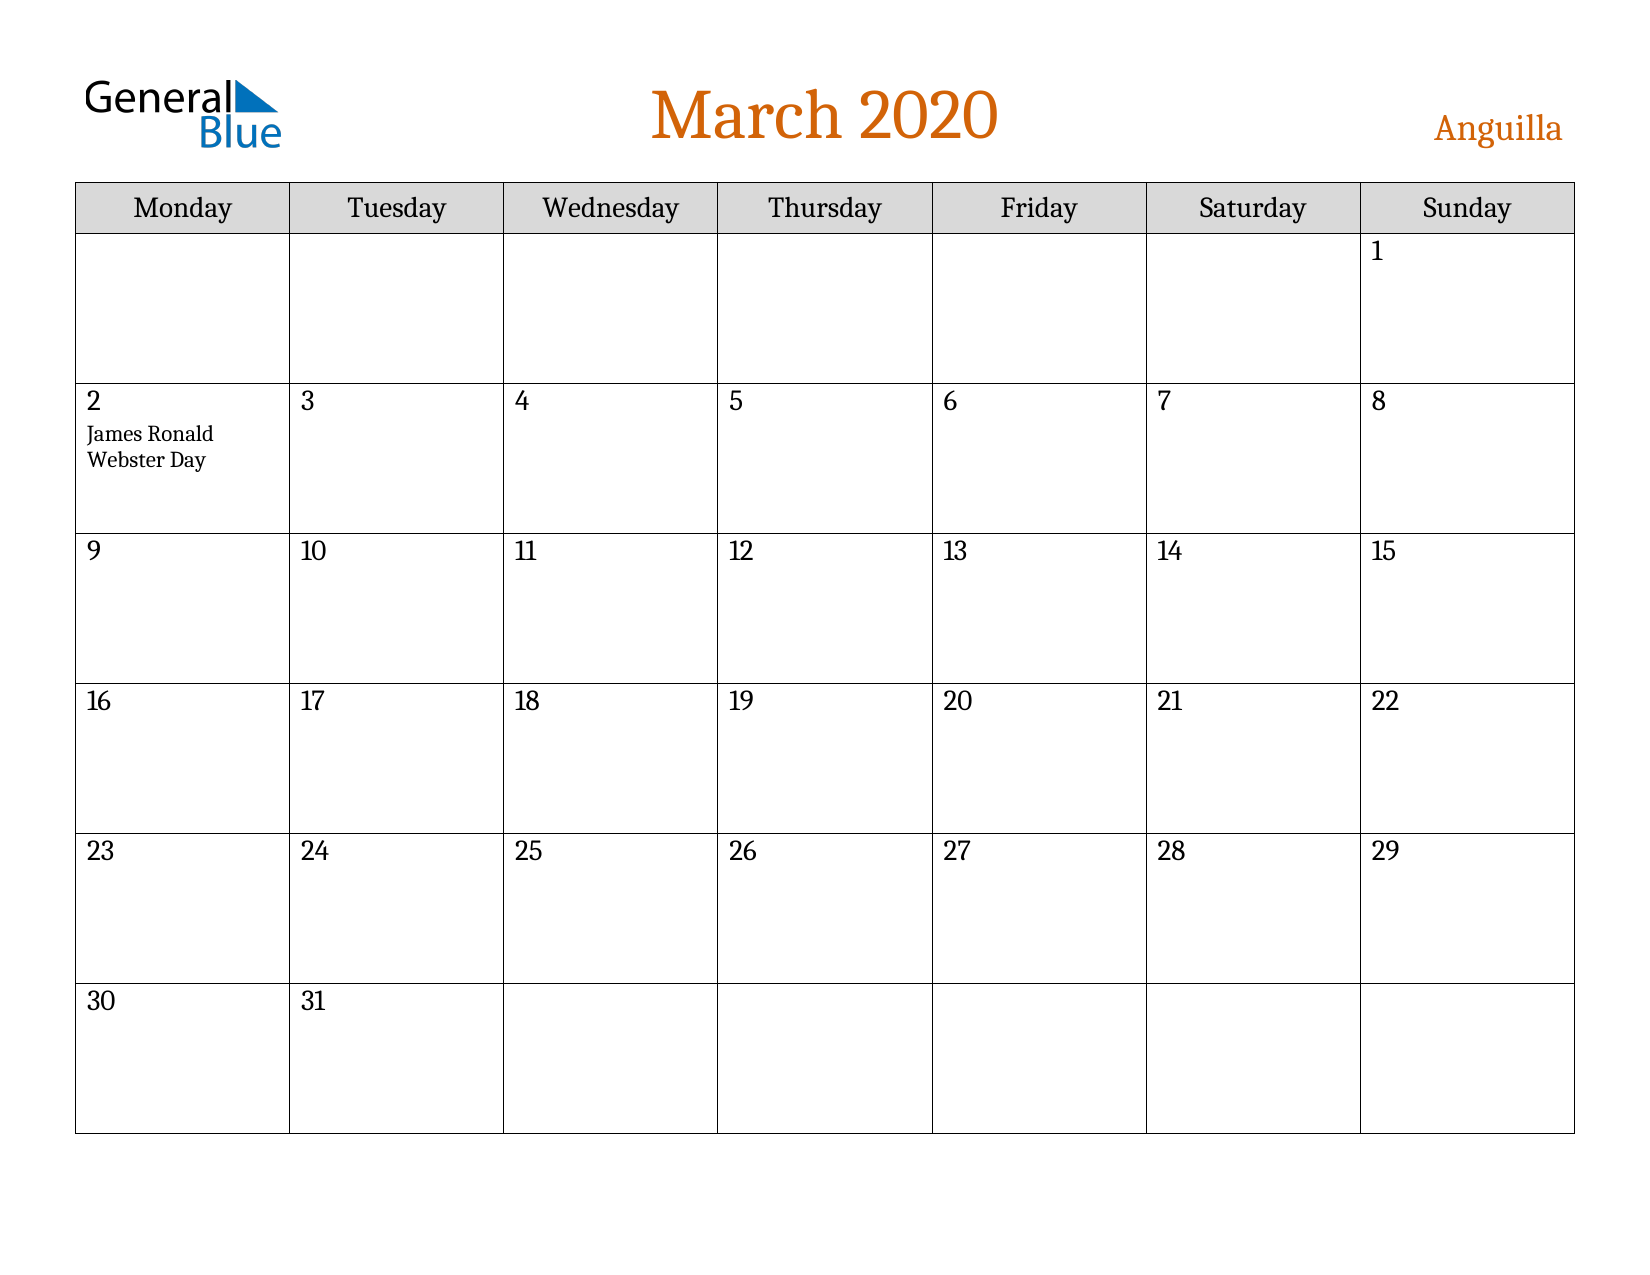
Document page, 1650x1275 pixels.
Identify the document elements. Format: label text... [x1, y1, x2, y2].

table_cell [504, 270, 717, 383]
table_cell Saturday [1147, 183, 1360, 233]
picture [86, 80, 281, 148]
table_cell Monday [76, 183, 289, 233]
table_cell [290, 234, 503, 270]
table_cell [1147, 984, 1360, 1020]
table_cell 10 [290, 534, 503, 570]
table_cell 27 [933, 834, 1146, 870]
table_cell [1147, 420, 1360, 533]
table_cell 29 [1361, 834, 1574, 870]
table_cell [1361, 1020, 1574, 1133]
table_cell [718, 570, 932, 683]
table_cell [290, 1020, 503, 1133]
table_cell 30 [76, 984, 289, 1020]
table_cell [933, 1020, 1146, 1133]
table_cell [290, 570, 503, 683]
table_cell 4 [504, 384, 717, 420]
table_cell 28 [1147, 834, 1360, 870]
table_cell [76, 720, 289, 833]
table_cell [76, 270, 289, 383]
table_cell [1147, 270, 1360, 383]
table_cell 20 [933, 684, 1146, 720]
table_cell 14 [1147, 534, 1360, 570]
table_cell [504, 420, 717, 533]
table_cell [718, 720, 932, 833]
table_cell 24 [290, 834, 503, 870]
table_cell 5 [718, 384, 932, 420]
table_cell [933, 984, 1146, 1020]
table_cell [1147, 234, 1360, 270]
table_cell [933, 270, 1146, 383]
table_cell [1147, 720, 1360, 833]
table_cell [933, 234, 1146, 270]
table_cell Thursday [718, 183, 932, 233]
table_cell [1361, 270, 1574, 383]
table_cell [504, 720, 717, 833]
table_header Anguilla [1146, 75, 1574, 182]
table_cell [1147, 570, 1360, 683]
table_header March 2020 [504, 75, 1146, 182]
table_cell 6 [933, 384, 1146, 420]
table_cell [1361, 984, 1574, 1020]
table_cell 23 [76, 834, 289, 870]
table_cell Friday [933, 183, 1146, 233]
table_cell Tuesday [290, 183, 503, 233]
table_cell [504, 234, 717, 270]
table_cell [718, 1020, 932, 1133]
table_cell 25 [504, 834, 717, 870]
table_cell [933, 870, 1146, 983]
table_header [76, 75, 503, 182]
table_cell [504, 570, 717, 683]
table_cell [718, 420, 932, 533]
table_cell [933, 720, 1146, 833]
table_cell [290, 870, 503, 983]
table_cell 31 [290, 984, 503, 1020]
table_cell 21 [1147, 684, 1360, 720]
table_cell 1 [1361, 234, 1574, 270]
table_cell [504, 870, 717, 983]
table_cell [290, 270, 503, 383]
table_cell [718, 870, 932, 983]
table_cell James Ronald Webster Day [76, 420, 289, 533]
table_cell 15 [1361, 534, 1574, 570]
table_cell [76, 234, 289, 270]
table_cell Sunday [1361, 183, 1574, 233]
table_cell 7 [1147, 384, 1360, 420]
table_cell [1361, 870, 1574, 983]
table_cell Wednesday [504, 183, 717, 233]
table_cell [1147, 870, 1360, 983]
table_cell [290, 420, 503, 533]
table_cell [76, 870, 289, 983]
table_cell 17 [290, 684, 503, 720]
table_cell [76, 1020, 289, 1133]
table_cell [718, 234, 932, 270]
table_cell 8 [1361, 384, 1574, 420]
table_cell 9 [76, 534, 289, 570]
table_cell [76, 570, 289, 683]
table_cell [1147, 1020, 1360, 1133]
table_cell [504, 1020, 717, 1133]
table_cell 11 [504, 534, 717, 570]
table_cell 16 [76, 684, 289, 720]
table_cell [504, 984, 717, 1020]
table_cell [718, 984, 932, 1020]
table_cell [718, 270, 932, 383]
table_cell [933, 420, 1146, 533]
table_cell 2 [76, 384, 289, 420]
table_cell 13 [933, 534, 1146, 570]
table_cell 12 [718, 534, 932, 570]
table_cell [1361, 570, 1574, 683]
table_cell [933, 570, 1146, 683]
table_cell [1361, 720, 1574, 833]
table_cell 19 [718, 684, 932, 720]
table_cell 18 [504, 684, 717, 720]
table_cell 26 [718, 834, 932, 870]
table_cell [1361, 420, 1574, 533]
table_cell [290, 720, 503, 833]
table_cell 3 [290, 384, 503, 420]
table_cell 22 [1361, 684, 1574, 720]
